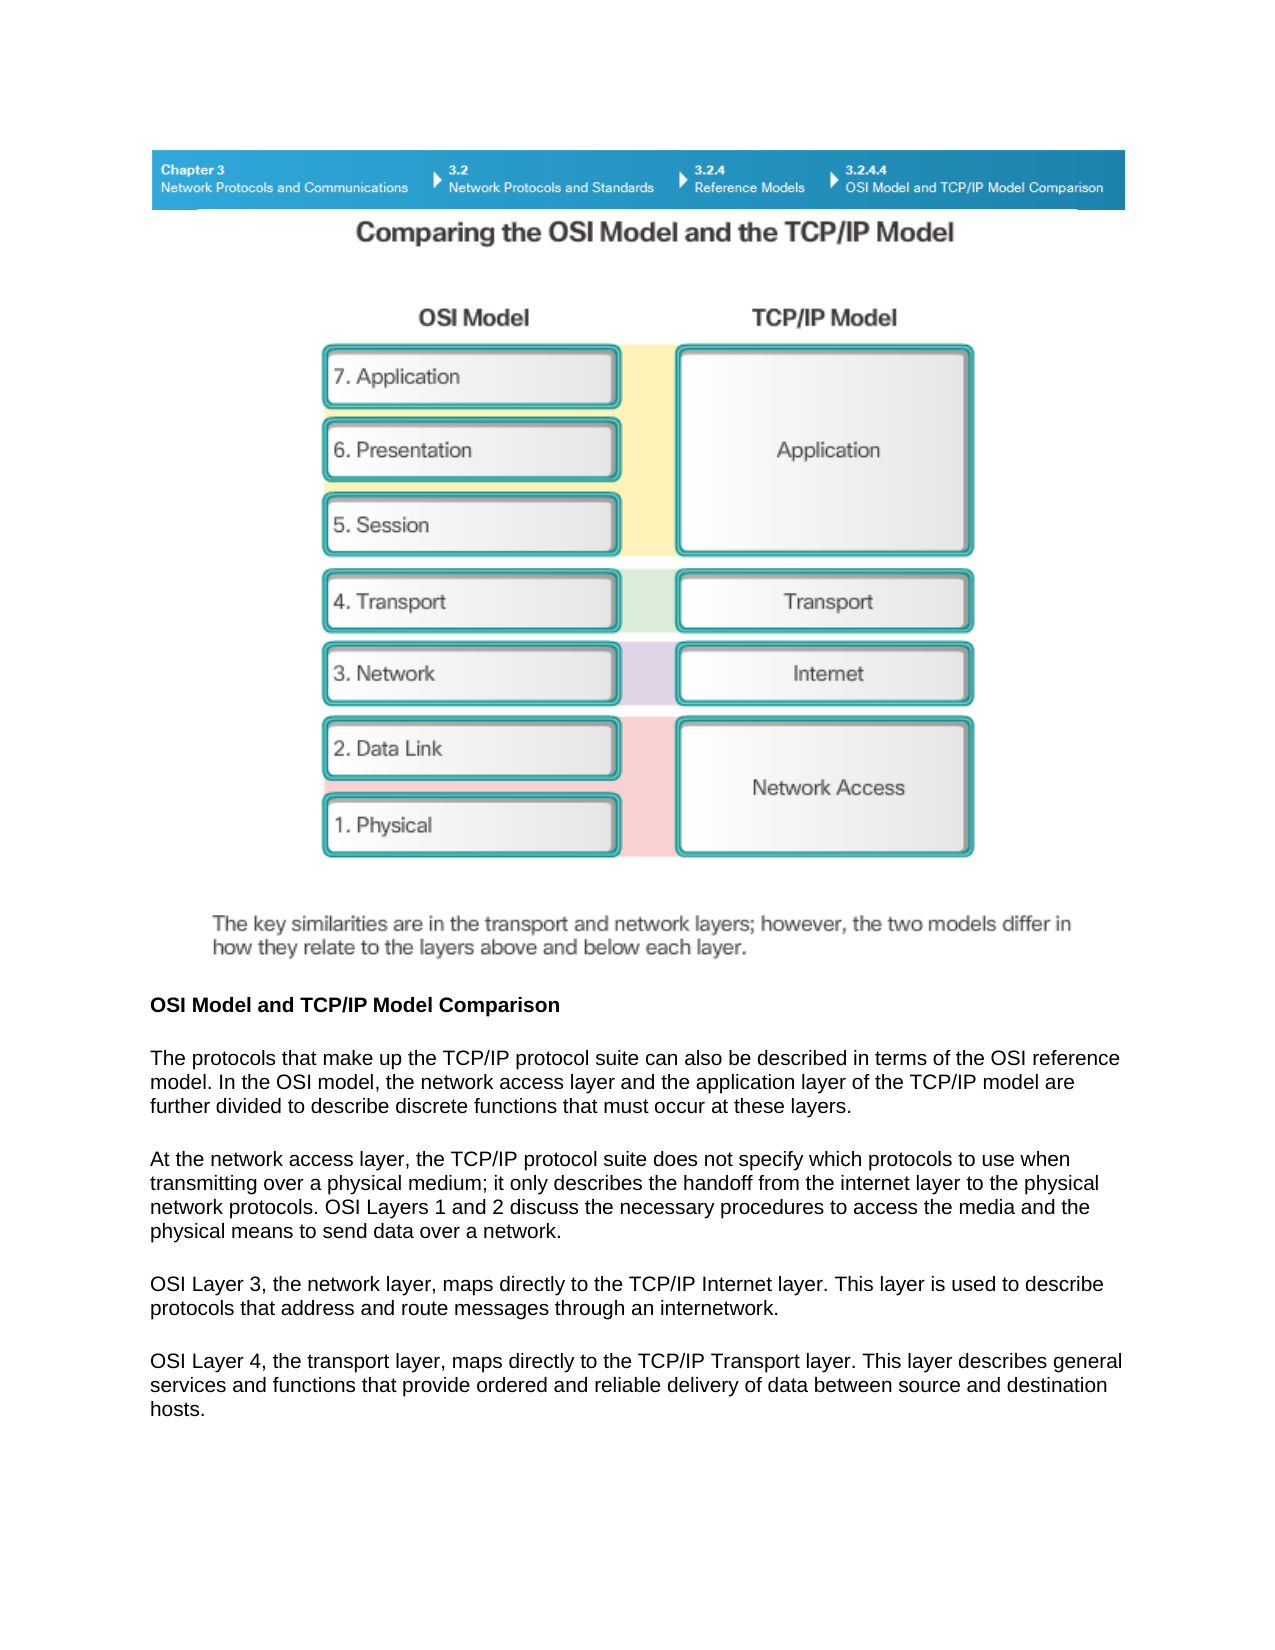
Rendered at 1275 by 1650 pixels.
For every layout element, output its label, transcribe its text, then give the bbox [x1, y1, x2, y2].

text The protocols that make up the TCP/IP protocol suite can also be described in terms of the OSI reference model. In the OSI model, the network access layer and the application layer of the TCP/IP model are further divided to describe discrete functions that must occur at these layers. [150, 1046, 1125, 1118]
text OSI Layer 3, the network layer, maps directly to the TCP/IP Internet layer. This layer is used to describe protocols that address and route messages through an internetwork. [150, 1272, 1125, 1320]
picture [150, 150, 1125, 964]
text OSI Layer 4, the transport layer, maps directly to the TCP/IP Transport layer. This layer describes general services and functions that provide ordered and reliable delivery of data between source and destination hosts. [150, 1349, 1125, 1421]
text At the network access layer, the TCP/IP protocol suite does not specify which protocols to use when transmitting over a physical medium; it only describes the handoff from the internet layer to the physical network protocols. OSI Layers 1 and 2 discuss the necessary procedures to access the media and the physical means to send data over a network. [150, 1147, 1125, 1243]
subtitle OSI Model and TCP/IP Model Comparison [150, 993, 1125, 1017]
